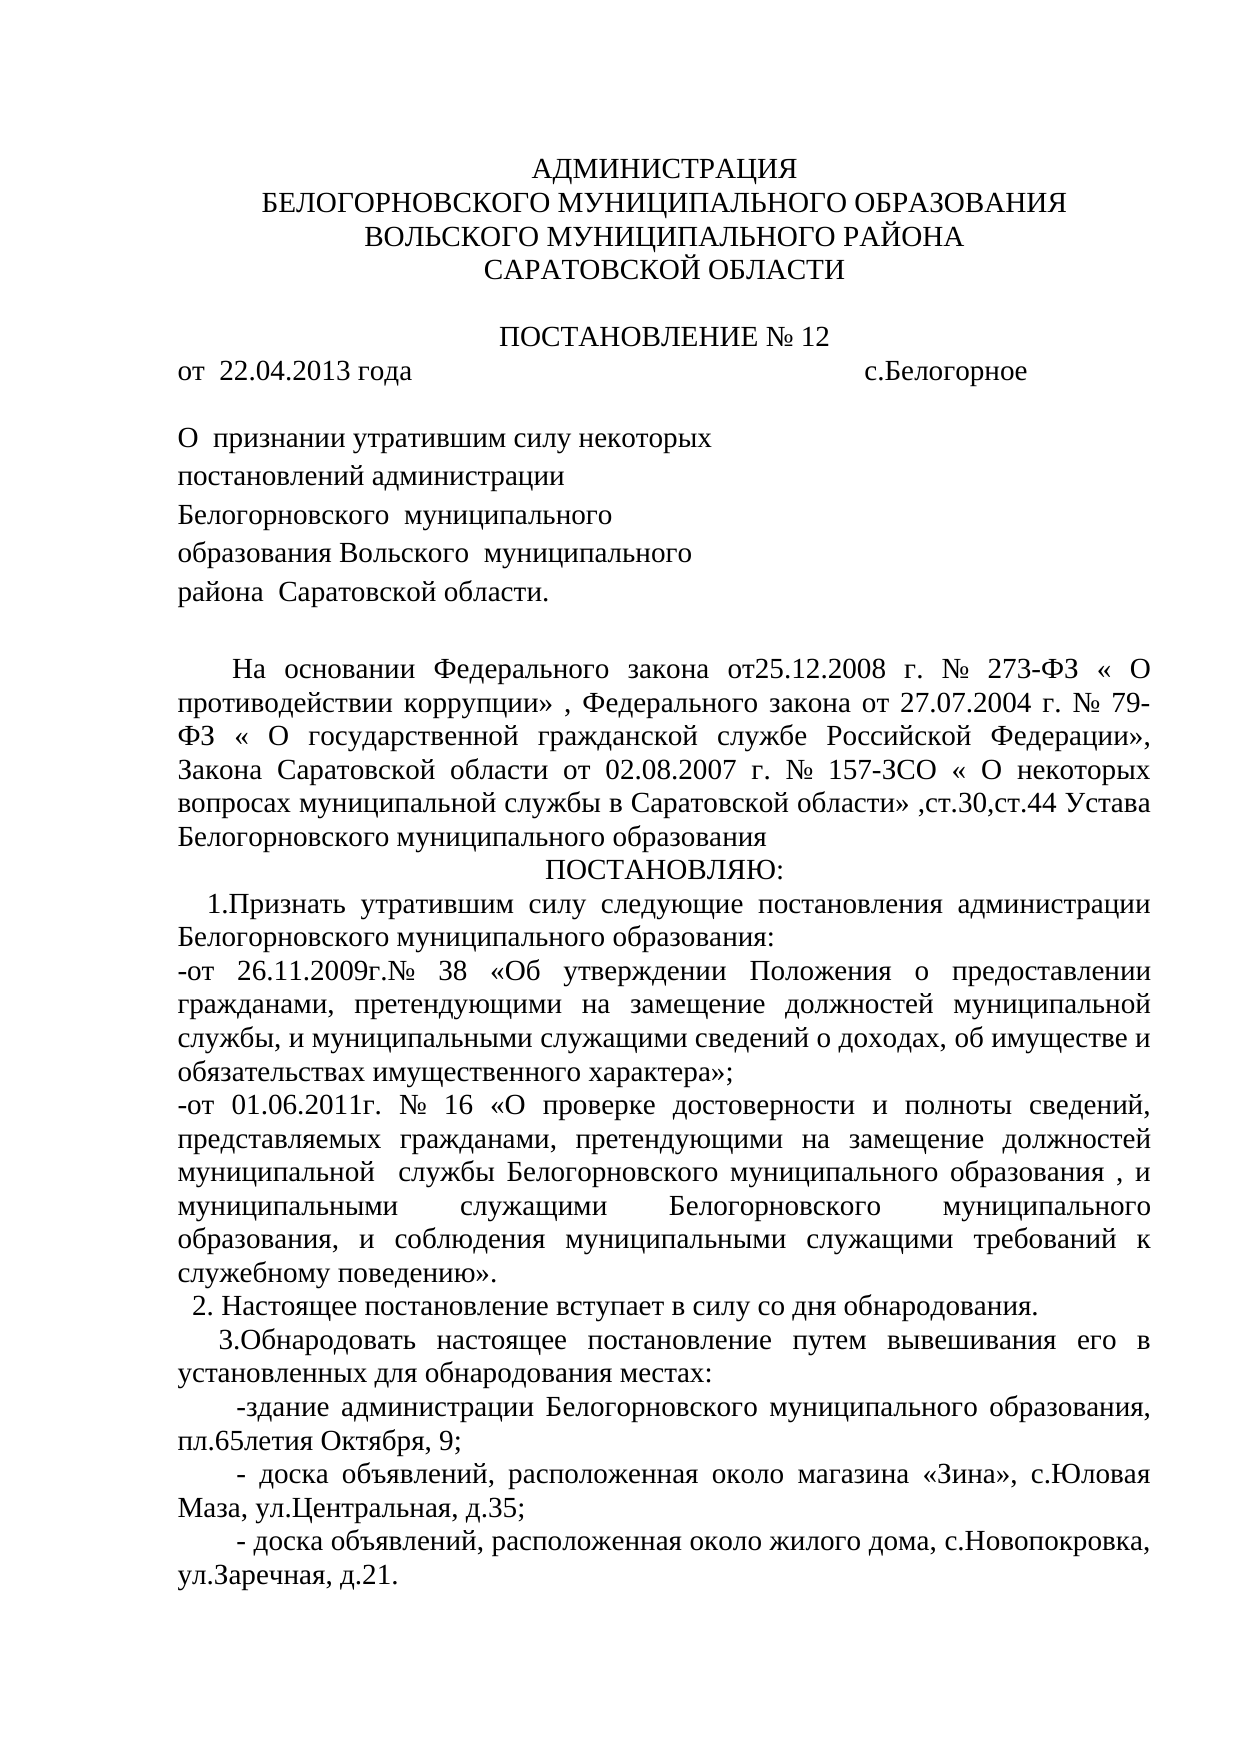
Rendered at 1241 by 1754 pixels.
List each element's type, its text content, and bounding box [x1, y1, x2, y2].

text - доска объявлений, расположенная около жилого дома, с.Новопокровка, ул.Заречная, д.21. [177, 1523, 1152, 1590]
text ПОСТАНОВЛЕНИЕ № 12 [177, 319, 1152, 353]
text ВОЛЬСКОГО МУНИЦИПАЛЬНОГО РАЙОНА [177, 219, 1152, 252]
text 3.Обнародовать настоящее постановление путем вывешивания его в установленных для обнародования местах: [177, 1322, 1152, 1389]
text АДМИНИСТРАЦИЯ [177, 152, 1152, 185]
text от 22.04.2013 года с.Белогорное [177, 353, 1152, 386]
text -от 01.06.2011г. № 16 «О проверке достоверности и полноты сведений, представляемых гражданами, претендующими на замещение должностей муниципальной службы Белогорновского муниципального образования , и муниципальными служащими Белогорновского муниципального образования, и соблюдения муниципальными служащими требований к служебному поведению». [177, 1087, 1152, 1288]
text 1.Признать утратившим силу следующие постановления администрации Белогорновского муниципального образования: [177, 886, 1152, 953]
text САРАТОВСКОЙ ОБЛАСТИ [177, 252, 1152, 286]
text На основании Федерального закона от25.12.2008 г. № 273-ФЗ « О противодействии коррупции» , Федерального закона от 27.07.2004 г. № 79-ФЗ « О государственной гражданской службе Российской Федерации», Закона Саратовской области от 02.08.2007 г. № 157-ЗСО « О некоторых вопросах муниципальной службы в Саратовской области» ,ст.30,ст.44 Устава Белогорновского муниципального образования [177, 651, 1152, 852]
text - доска объявлений, расположенная около магазина «Зина», с.Юловая Маза, ул.Центральная, д.35; [177, 1456, 1152, 1523]
text ПОСТАНОВЛЯЮ: [177, 852, 1152, 886]
table_header О признании утратившим силу некоторых постановлений администрации Белогорновского муниципального образования Вольского муниципального района Саратовской области. [166, 420, 753, 651]
text -здание администрации Белогорновского муниципального образования, пл.65летия Октября, 9; [177, 1389, 1152, 1456]
text БЕЛОГОРНОВСКОГО МУНИЦИПАЛЬНОГО ОБРАЗОВАНИЯ [177, 185, 1152, 219]
text -от 26.11.2009г.№ 38 «Об утверждении Положения о предоставлении гражданами, претендующими на замещение должностей муниципальной службы, и муниципальными служащими сведений о доходах, об имуществе и обязательствах имущественного характера»; [177, 953, 1152, 1087]
text 2. Настоящее постановление вступает в силу со дня обнародования. [177, 1288, 1152, 1322]
